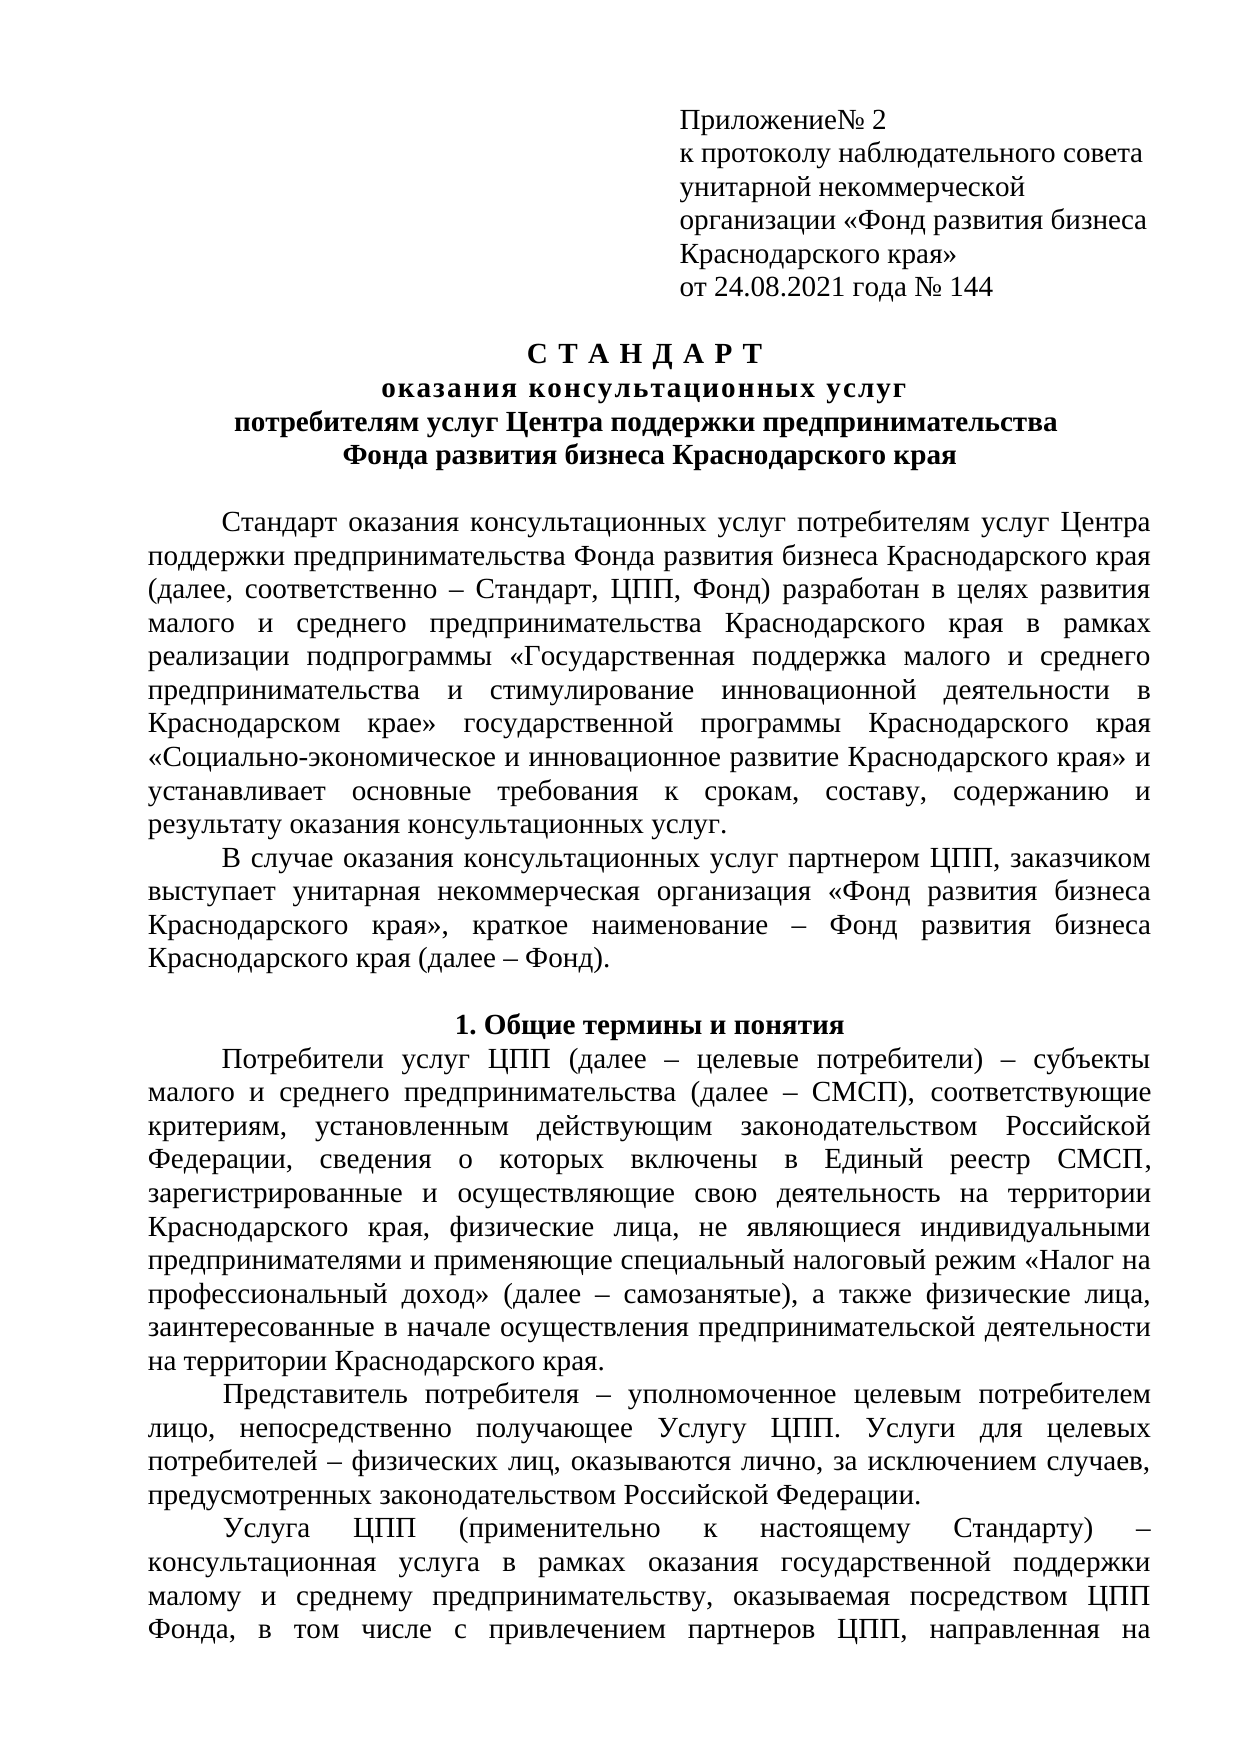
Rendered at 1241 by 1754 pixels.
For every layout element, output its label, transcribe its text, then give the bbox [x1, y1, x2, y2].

text Потребители услуг ЦПП (далее – целевые потребители) – субъекты малого и среднего предпринимательства (далее – СМСП), соответствующие критериям, установленным действующим законодательством Российской Федерации, сведения о которых включены в Единый реестр СМСП, зарегистрированные и осуществляющие свою деятельность на территории Краснодарского края, физические лица, не являющиеся индивидуальными предпринимателями и применяющие специальный налоговый режим «Налог на профессиональный доход» (далее – самозанятые), а также физические лица, заинтересованные в начале осуществления предпринимательской деятельности на территории Краснодарского края. [148, 1041, 1152, 1376]
text В случае оказания консультационных услуг партнером ЦПП, заказчиком выступает унитарная некоммерческая организация «Фонд развития бизнеса Краснодарского края», краткое наименование – Фонд развития бизнеса Краснодарского края (далее – Фонд). [148, 840, 1152, 974]
list 1. Общие термины и понятия [148, 1007, 1152, 1041]
text СТАНДАРТ оказания консультационных услуг потребителям услуг Центра поддержки предпринимательства Фонда развития бизнеса Краснодарского края [148, 337, 1152, 471]
text Представитель потребителя – уполномоченное целевым потребителем лицо, непосредственно получающее Услугу ЦПП. Услуги для целевых потребителей – физических лиц, оказываются лично, за исключением случаев, предусмотренных законодательством Российской Федерации. [148, 1376, 1152, 1511]
text от 24.08.2021 года № 144 [679, 269, 1152, 303]
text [148, 1511, 1152, 1645]
text к протоколу наблюдательного совета унитарной некоммерческой организации «Фонд развития бизнеса Краснодарского края» [679, 135, 1152, 269]
text Стандарт оказания консультационных услуг потребителям услуг Центра поддержки предпринимательства Фонда развития бизнеса Краснодарского края (далее, соответственно – Стандарт, ЦПП, Фонд) разработан в целях развития малого и среднего предпринимательства Краснодарского края в рамках реализации подпрограммы «Государственная поддержка малого и среднего предпринимательства и стимулирование инновационной деятельности в Краснодарском крае» государственной программы Краснодарского края «Социально-экономическое и инновационное развитие Краснодарского края» и устанавливает основные требования к срокам, составу, содержанию и результату оказания консультационных услуг. [148, 504, 1152, 840]
text Приложение№ 2 [679, 102, 1152, 135]
